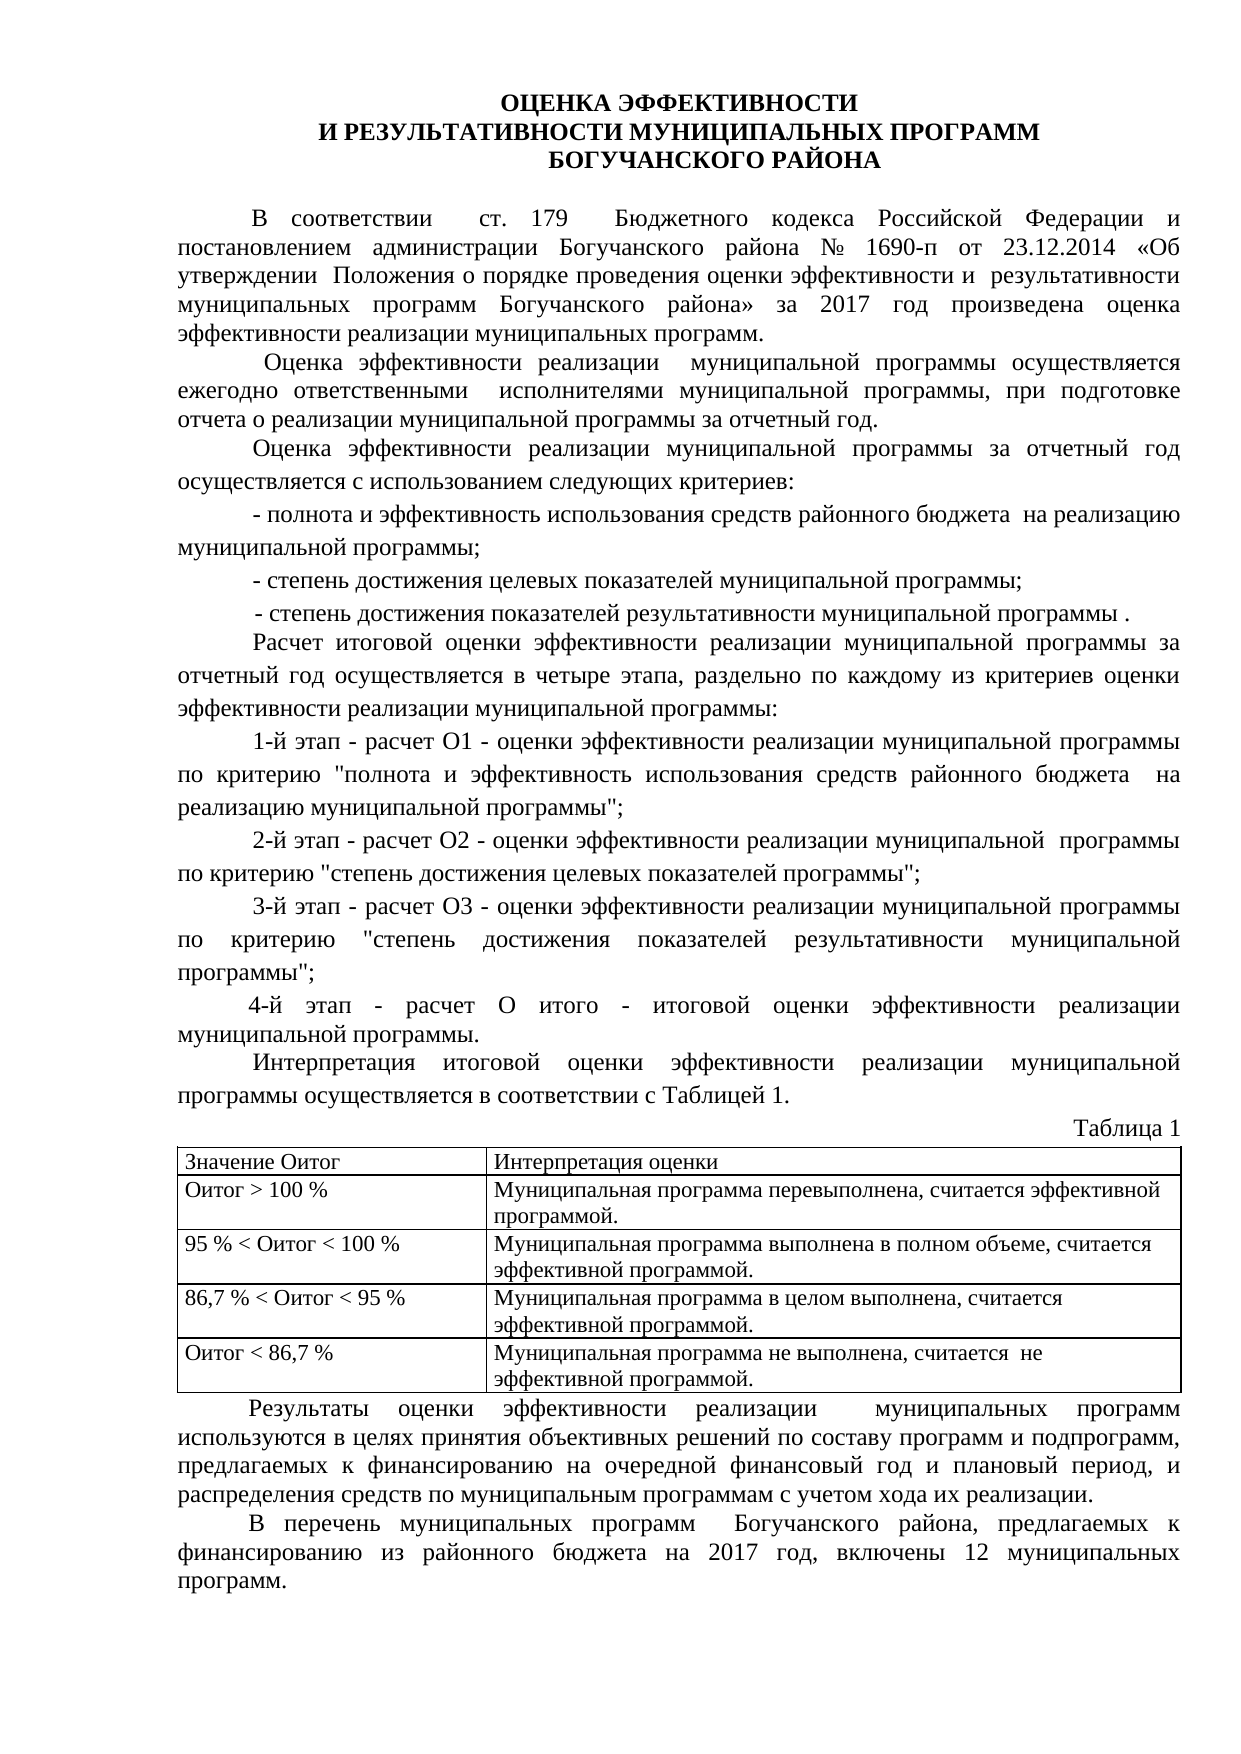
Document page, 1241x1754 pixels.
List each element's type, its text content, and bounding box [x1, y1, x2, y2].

text БОГУЧАНСКОГО РАЙОНА [177, 145, 1181, 174]
text Оценка эффективности реализации муниципальной программы осуществляется ежегодно ответственными исполнителями муниципальной программы, при подготовке отчета о реализации муниципальной программы за отчетный год. [177, 347, 1181, 433]
text Таблица 1 [177, 1113, 1181, 1142]
table_cell 95 % < Оитог < 100 % [178, 1230, 486, 1283]
text - степень достижения целевых показателей муниципальной программы; [177, 565, 1181, 594]
table_cell Муниципальная программа в целом выполнена, считается эффективной программой. [487, 1285, 1180, 1337]
text - степень достижения показателей результативности муниципальной программы . [177, 598, 1181, 627]
table_cell Муниципальная программа не выполнена, считается не эффективной программой. [487, 1339, 1180, 1391]
text Интерпретация итоговой оценки эффективности реализации муниципальной программы осуществляется в соответствии с Таблицей 1. [177, 1047, 1181, 1109]
text Расчет итоговой оценки эффективности реализации муниципальной программы за отчетный год осуществляется в четыре этапа, раздельно по каждому из критериев оценки эффективности реализации муниципальной программы: [177, 627, 1181, 721]
table_cell Оитог < 86,7 % [178, 1339, 486, 1391]
title И РЕЗУЛЬТАТИВНОСТИ МУНИЦИПАЛЬНЫХ ПРОГРАММ [177, 117, 1181, 145]
table_header Интерпретация оценки [487, 1148, 1180, 1174]
table_cell Оитог > 100 % [178, 1176, 486, 1229]
title В соответствии ст. 179 Бюджетного кодекса Российской Федерации и постановлением администрации Богучанского района № 1690-п от 23.12.2014 «Об утверждении Положения о порядке проведения оценки эффективности и результативности муниципальных программ Богучанского района» за 2017 год произведена оценка эффективности реализации муниципальных программ. [177, 203, 1181, 347]
text Оценка эффективности реализации муниципальной программы за отчетный год осуществляется с использованием следующих критериев: [177, 433, 1181, 494]
text 4-й этап - расчет О итого - итоговой оценки эффективности реализации муниципальной программы. [177, 990, 1181, 1047]
text 1-й этап - расчет О1 - оценки эффективности реализации муниципальной программы по критерию "полнота и эффективность использования средств районного бюджета на реализацию муниципальной программы"; [177, 726, 1181, 821]
table_header Значение Оитог [178, 1148, 486, 1174]
text В перечень муниципальных программ Богучанского района, предлагаемых к финансированию из районного бюджета на 2017 год, включены 12 муниципальных программ. [177, 1508, 1181, 1594]
text 3-й этап - расчет О3 - оценки эффективности реализации муниципальной программы по критерию "степень достижения показателей результативности муниципальной программы"; [177, 891, 1181, 986]
title ОЦЕНКА ЭФФЕКТИВНОСТИ [177, 88, 1181, 117]
table_cell Муниципальная программа выполнена в полном объеме, считается эффективной программой. [487, 1230, 1180, 1283]
table_cell Муниципальная программа перевыполнена, считается эффективной программой. [487, 1176, 1180, 1229]
text 2-й этап - расчет О2 - оценки эффективности реализации муниципальной программы по критерию "степень достижения целевых показателей программы"; [177, 825, 1181, 887]
text Результаты оценки эффективности реализации муниципальных программ используются в целях принятия объективных решений по составу программ и подпрограмм, предлагаемых к финансированию на очередной финансовый год и плановый период, и распределения средств по муниципальным программам с учетом хода их реализации. [177, 1393, 1181, 1508]
text - полнота и эффективность использования средств районного бюджета на реализацию муниципальной программы; [177, 499, 1181, 561]
table_cell 86,7 % < Оитог < 95 % [178, 1285, 486, 1337]
